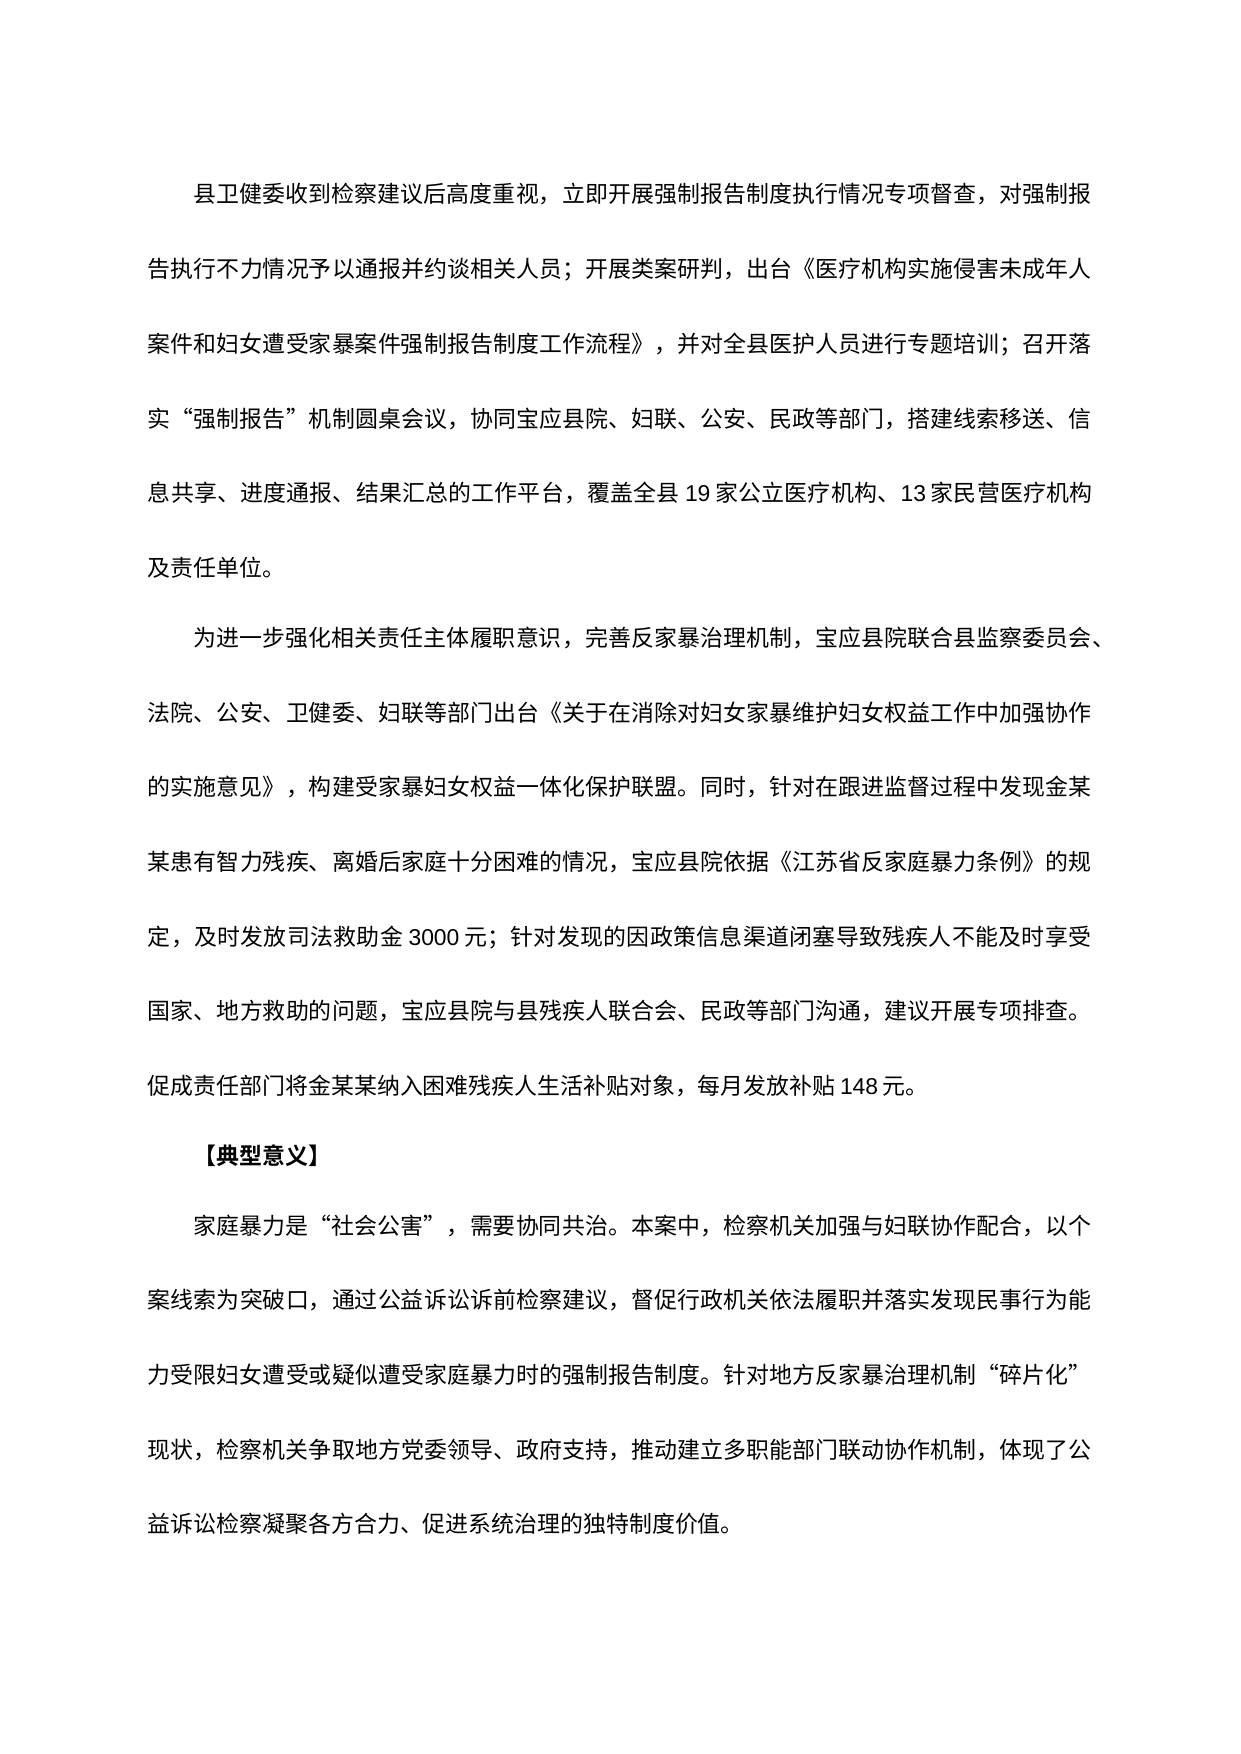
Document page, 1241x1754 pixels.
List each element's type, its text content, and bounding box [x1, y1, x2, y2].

text 家庭暴力是“社会公害”，需要协同共治。本案中，检察机关加强与妇联协作配合，以个案线索为突破口，通过公益诉讼诉前检察建议，督促行政机关依法履职并落实发现民事行为能力受限妇女遭受或疑似遭受家庭暴力时的强制报告制度。针对地方反家暴治理机制“碎片化”现状，检察机关争取地方党委领导、政府支持，推动建立多职能部门联动协作机制，体现了公益诉讼检察凝聚各方合力、促进系统治理的独特制度价值。 [148, 1192, 1092, 1556]
text 【典型意义】 [148, 1122, 1092, 1187]
text 县卫健委收到检察建议后高度重视，立即开展强制报告制度执行情况专项督查，对强制报告执行不力情况予以通报并约谈相关人员；开展类案研判，出台《医疗机构实施侵害未成年人案件和妇女遭受家暴案件强制报告制度工作流程》，并对全县医护人员进行专题培训；召开落实“强制报告”机制圆桌会议，协同宝应县院、妇联、公安、民政等部门，搭建线索移送、信息共享、进度通报、结果汇总的工作平台，覆盖全县19家公立医疗机构、13家民营医疗机构及责任单位。 [148, 161, 1092, 599]
text 为进一步强化相关责任主体履职意识，完善反家暴治理机制，宝应县院联合县监察委员会、法院、公安、卫健委、妇联等部门出台《关于在消除对妇女家暴维护妇女权益工作中加强协作的实施意见》，构建受家暴妇女权益一体化保护联盟。同时，针对在跟进监督过程中发现金某某患有智力残疾、离婚后家庭十分困难的情况，宝应县院依据《江苏省反家庭暴力条例》的规定，及时发放司法救助金3000元；针对发现的因政策信息渠道闭塞导致残疾人不能及时享受国家、地方救助的问题，宝应县院与县残疾人联合会、民政等部门沟通，建议开展专项排查。促成责任部门将金某某纳入困难残疾人生活补贴对象，每月发放补贴148元。 [148, 604, 1092, 1117]
